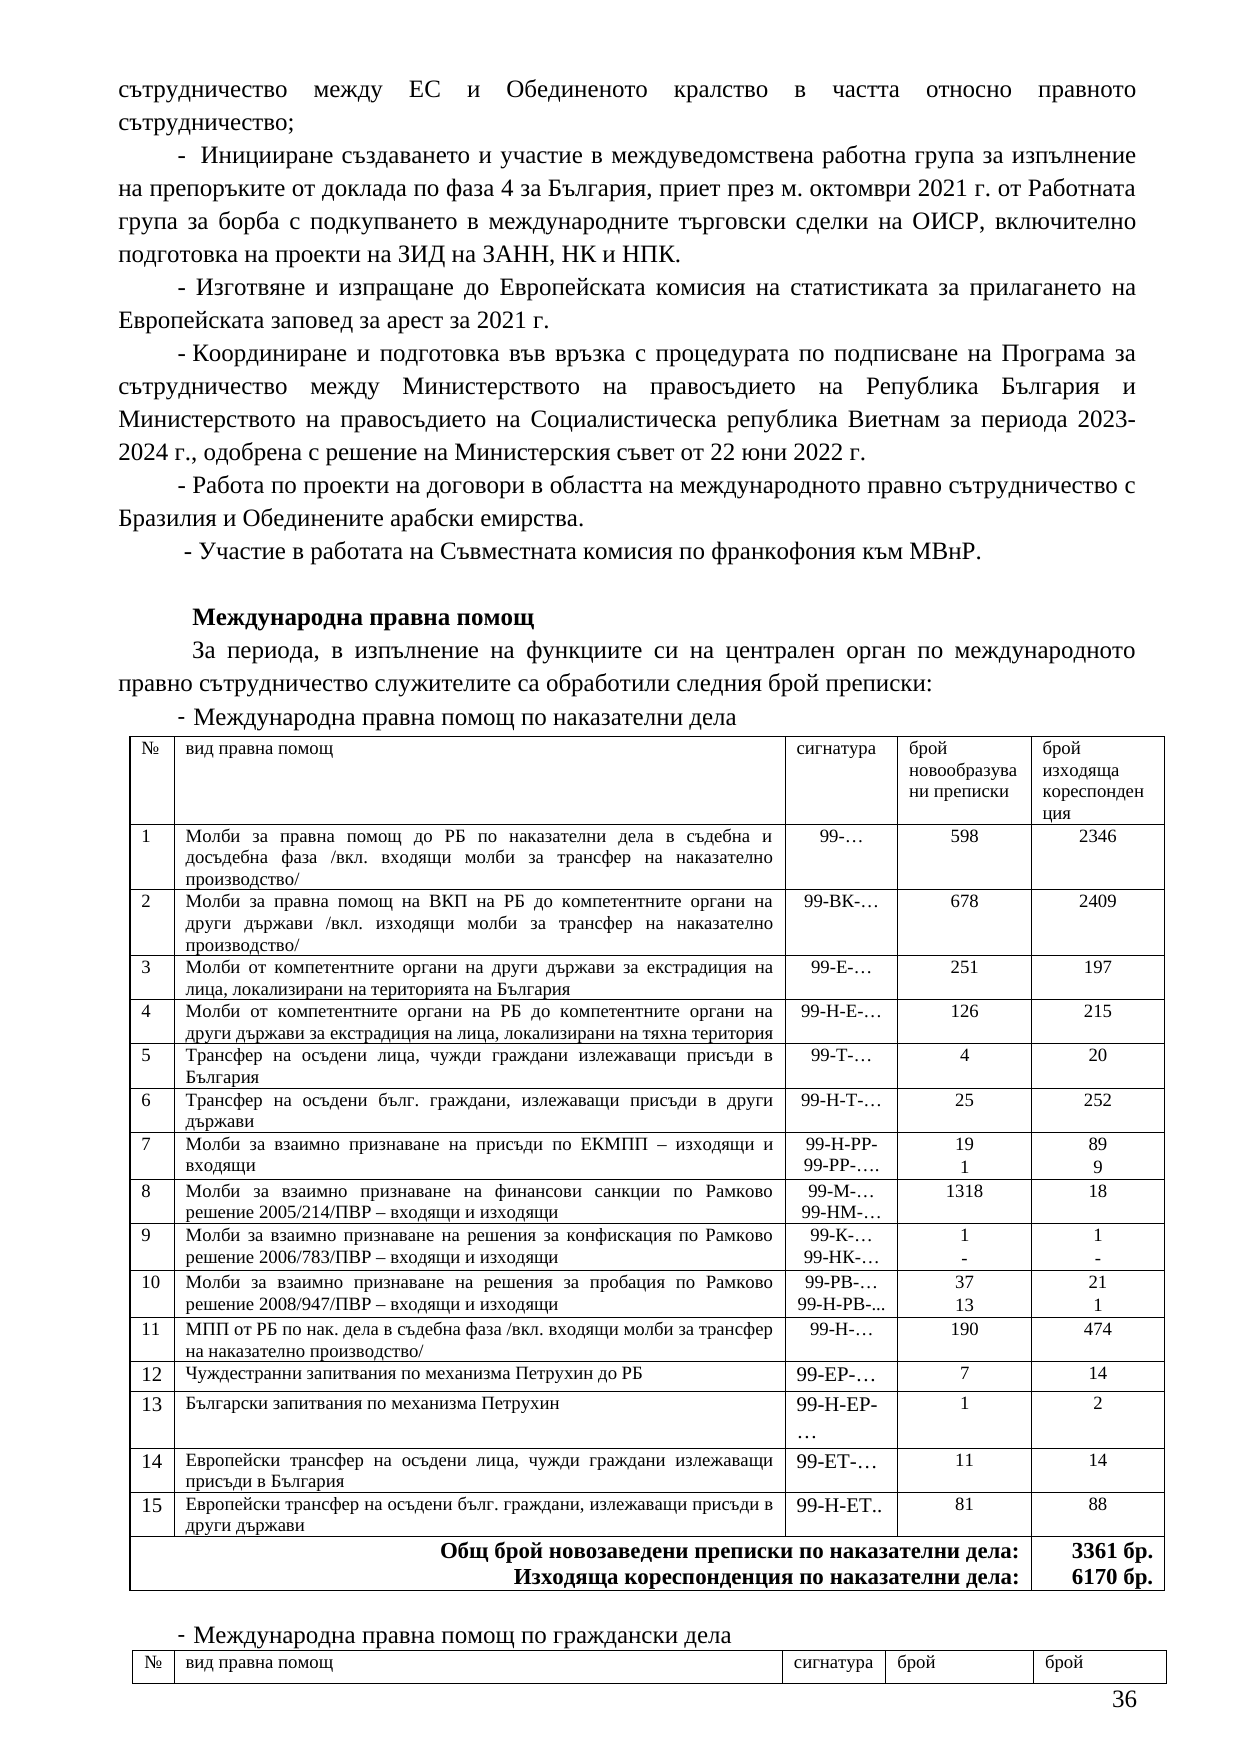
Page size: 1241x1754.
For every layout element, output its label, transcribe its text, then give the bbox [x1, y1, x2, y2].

text - Изготвяне и изпращане до Европейската комисия на статистиката за прилагането на Европейската заповед за арест за 2021 г. [118, 272, 1137, 334]
table_cell Молби за взаимно признаване на решения за конфискация по Рамково решение 2006/783/ПВР – входящи и изходящи [175, 1224, 785, 1270]
table_cell 99-Н-РР-99-РР-…. [786, 1133, 897, 1179]
table_header брой новообразувани преписки [898, 737, 1031, 823]
table_cell 1 - [1032, 1224, 1164, 1270]
table_cell 99-ВК-… [786, 890, 897, 955]
table_cell Чуждестранни запитвания по механизма Петрухин до РБ [175, 1362, 785, 1391]
table_header № [133, 1651, 174, 1683]
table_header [886, 1651, 1033, 1683]
text - Участие в работата на Съвместната комисия по франкофония към МВнР. [118, 536, 1137, 565]
table_cell 2 [1032, 1392, 1164, 1448]
table_cell 252 [1032, 1089, 1164, 1132]
table_cell 99-М-… 99-НМ-… [786, 1180, 897, 1223]
table_header вид правна помощ [175, 1651, 782, 1683]
text - Иницииране създаването и участие в междуведомствена работна група за изпълнение на препоръките от доклада по фаза 4 за България, приет през м. октомври 2021 г. от Работната група за борба с подкупването в международните търговски сделки на ОИСР, включително подготовка на проекти на ЗИД на ЗАНН, НК и НПК. [118, 140, 1137, 268]
table_cell Молби от компетентните органи на други държави за екстрадиция на лица, локализирани на територията на България [175, 956, 785, 999]
table_cell МПП от РБ по нак. дела в съдебна фаза /вкл. входящи молби за трансфер на наказателно производство/ [175, 1318, 785, 1361]
table_cell 3 [131, 956, 174, 999]
table_cell 99-… [786, 825, 897, 889]
table_cell 4 [898, 1044, 1031, 1087]
table_cell 89 9 [1032, 1133, 1164, 1179]
table_cell 21 1 [1032, 1271, 1164, 1317]
table_cell 678 [898, 890, 1031, 955]
table_cell 6 [131, 1089, 174, 1132]
table_cell 11 [131, 1318, 174, 1361]
table_cell 2 [131, 890, 174, 955]
table_cell 598 [898, 825, 1031, 889]
table_header сигнатура [786, 737, 897, 823]
table_cell 7 [898, 1362, 1031, 1391]
table_cell 88 [1032, 1493, 1164, 1536]
table_cell 12 [131, 1362, 174, 1391]
table_cell Молби от компетентните органи на РБ до компетентните органи на други държави за екстрадиция на лица, локализирани на тяхна територия [175, 1000, 785, 1043]
table_cell Молби за правна помощ на ВКП на РБ до компетентните органи на други държави /вкл. изходящи молби за трансфер на наказателно производство/ [175, 890, 785, 955]
table_cell Трансфер на осъдени бълг. граждани, излежаващи присъди в други държави [175, 1089, 785, 1132]
table_cell 197 [1032, 956, 1164, 999]
table_cell 7 [131, 1133, 174, 1179]
table_cell 99-Н-Е-… [786, 1000, 897, 1043]
table_cell 99-Н-Т-… [786, 1089, 897, 1132]
table_cell 37 13 [898, 1271, 1031, 1317]
table_cell 14 [1032, 1449, 1164, 1492]
table_cell 99-Н-ЕР-… [786, 1392, 897, 1448]
text Международна правна помощ [118, 602, 1137, 631]
table_cell 11 [898, 1449, 1031, 1492]
table_cell 99-Н-ЕТ.. [786, 1493, 897, 1536]
table_cell 251 [898, 956, 1031, 999]
table_cell 99-РВ-… 99-Н-РВ-... [786, 1271, 897, 1317]
text - Работа по проекти на договори в областта на международното правно сътрудничество с Бразилия и Обединените арабски емирства. [118, 470, 1137, 532]
table_cell 4 [131, 1000, 174, 1043]
table_cell 474 [1032, 1318, 1164, 1361]
list Международна правна помощ по граждански дела [118, 1619, 1137, 1650]
table_cell 15 [131, 1493, 174, 1536]
text За периода, в изпълнение на функциите си на централен орган по международното правно сътрудничество служителите са обработили следния брой преписки: [118, 635, 1137, 697]
table_cell 19 1 [898, 1133, 1031, 1179]
table_cell Европейски трансфер на осъдени лица, чужди граждани излежаващи присъди в България [175, 1449, 785, 1492]
table_cell Трансфер на осъдени лица, чужди граждани излежаващи присъди в България [175, 1044, 785, 1087]
table_cell 99-К-… 99-НК-… [786, 1224, 897, 1270]
table_cell 99-Н-… [786, 1318, 897, 1361]
table_cell 99-ЕТ-… [786, 1449, 897, 1492]
table_header брой изходяща кореспонденция [1032, 737, 1164, 823]
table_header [1034, 1651, 1166, 1683]
table_cell Общ брой новозаведени преписки по наказателни дела: Изходяща кореспонденция по наказателни дела: [131, 1537, 1031, 1590]
table_cell 126 [898, 1000, 1031, 1043]
table_cell 2409 [1032, 890, 1164, 955]
table_cell 1 [131, 825, 174, 889]
table_cell 14 [131, 1449, 174, 1492]
list Международна правна помощ по наказателни дела [118, 701, 1137, 732]
table_cell 20 [1032, 1044, 1164, 1087]
table_cell 99-Е-… [786, 956, 897, 999]
table_cell Европейски трансфер на осъдени бълг. граждани, излежаващи присъди в други държави [175, 1493, 785, 1536]
table_header вид правна помощ [175, 737, 785, 823]
table_cell 2346 [1032, 825, 1164, 889]
table_header сигнатура [783, 1651, 885, 1683]
text - Координиране и подготовка във връзка с процедурата по подписване на Програма за сътрудничество между Министерството на правосъдието на Република България и Министерството на правосъдието на Социалистическа република Виетнам за периода 2023-2024 г., одобрена с решение на Министерския съвет от 22 юни 2022 г. [118, 338, 1137, 466]
table_cell Молби за взаимно признаване на финансови санкции по Рамково решение 2005/214/ПВР – входящи и изходящи [175, 1180, 785, 1223]
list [118, 74, 1137, 136]
table_cell 1 [898, 1392, 1031, 1448]
table_cell 18 [1032, 1180, 1164, 1223]
table_cell 5 [131, 1044, 174, 1087]
table_cell 14 [1032, 1362, 1164, 1391]
table_cell Български запитвания по механизма Петрухин [175, 1392, 785, 1448]
table_cell Молби за взаимно признаване на решения за пробация по Рамково решение 2008/947/ПВР – входящи и изходящи [175, 1271, 785, 1317]
table_cell 3361 бр. 6170 бр. [1032, 1537, 1164, 1590]
table_cell 1 - [898, 1224, 1031, 1270]
table_header № [131, 737, 174, 823]
table_cell 81 [898, 1493, 1031, 1536]
table_cell 215 [1032, 1000, 1164, 1043]
table_cell 9 [131, 1224, 174, 1270]
table_cell 190 [898, 1318, 1031, 1361]
table_cell 99-Т-… [786, 1044, 897, 1087]
table_cell 25 [898, 1089, 1031, 1132]
table_cell 10 [131, 1271, 174, 1317]
table_cell Молби за правна помощ до РБ по наказателни дела в съдебна и досъдебна фаза /вкл. входящи молби за трансфер на наказателно производство/ [175, 825, 785, 889]
table_cell 1318 [898, 1180, 1031, 1223]
table_cell 13 [131, 1392, 174, 1448]
table_cell 8 [131, 1180, 174, 1223]
table_cell Молби за взаимно признаване на присъди по ЕКМПП – изходящи и входящи [175, 1133, 785, 1179]
table_cell 99-ЕР-… [786, 1362, 897, 1391]
